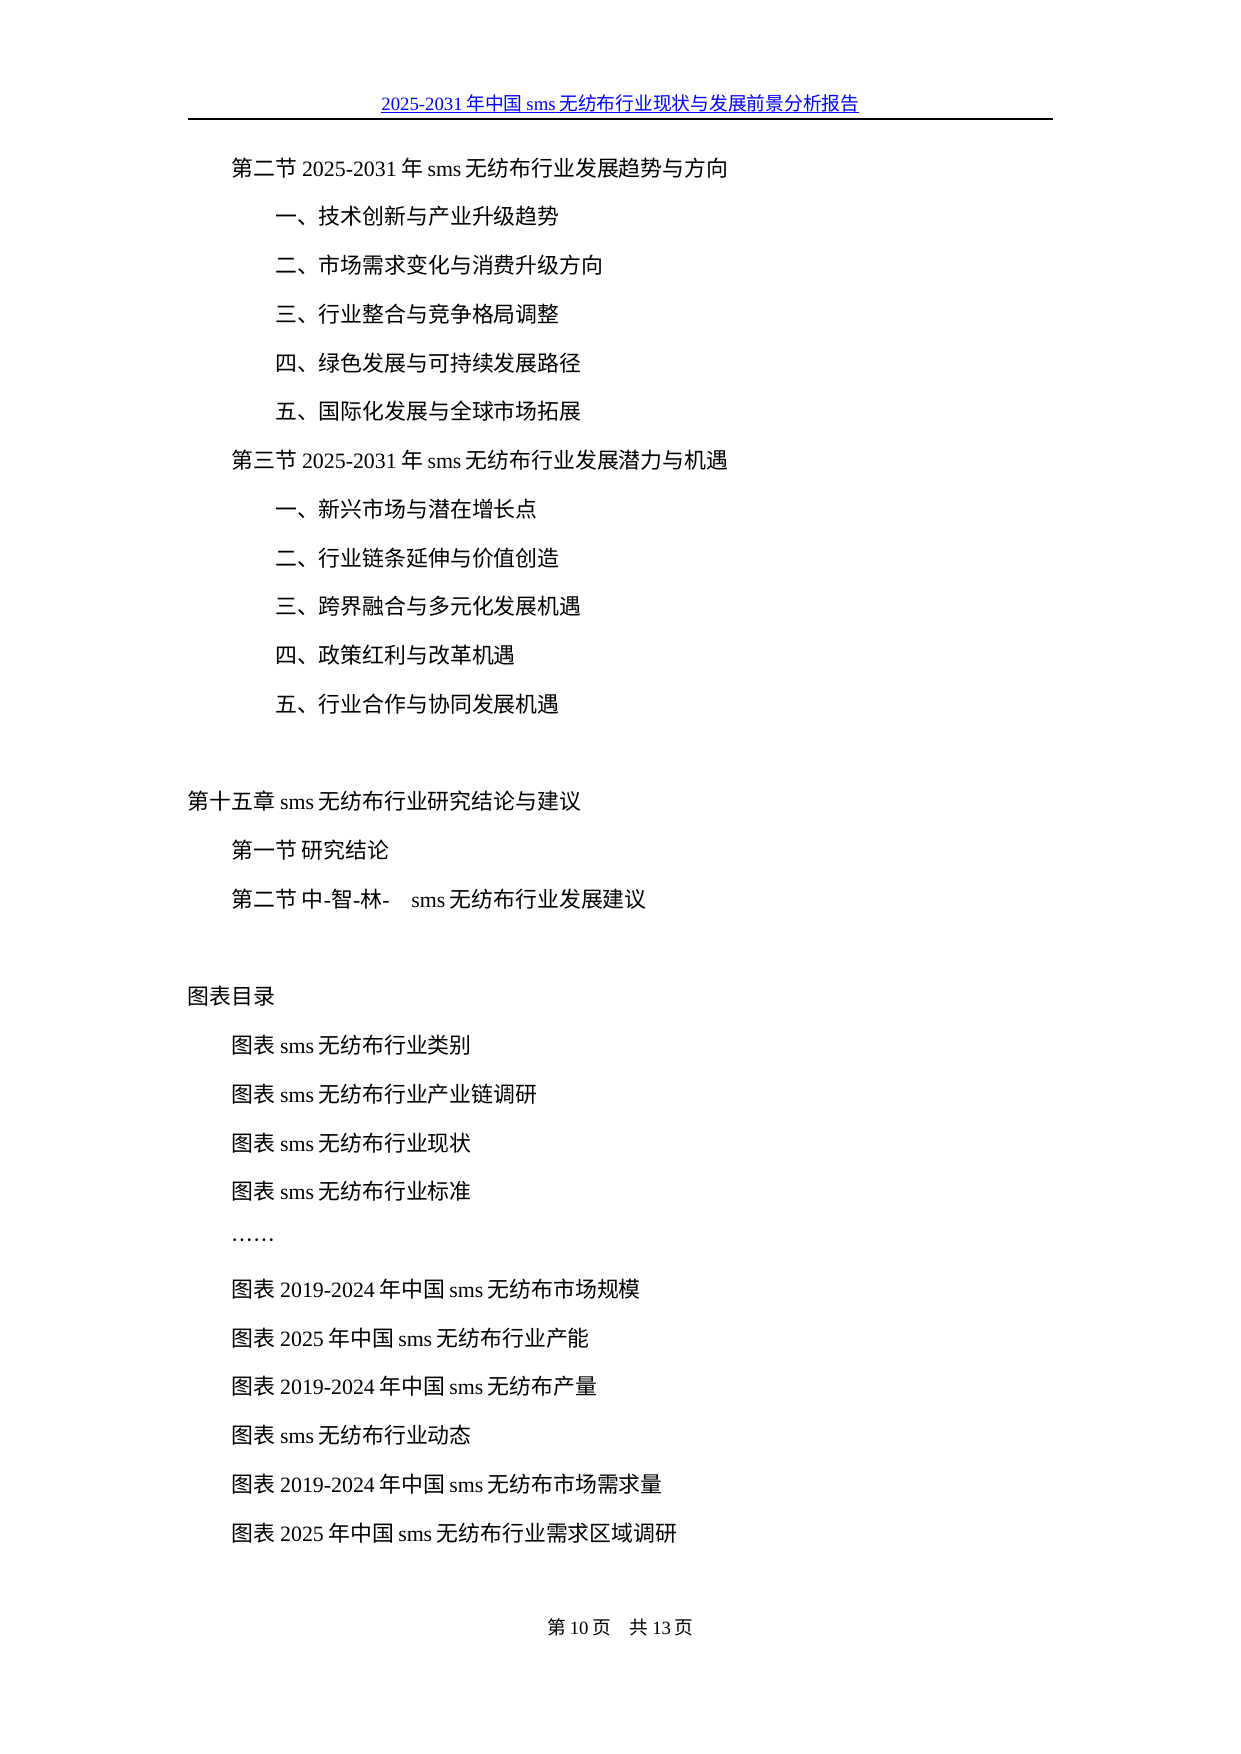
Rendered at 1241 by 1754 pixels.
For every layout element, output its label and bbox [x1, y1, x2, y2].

text [187, 150, 1053, 1548]
